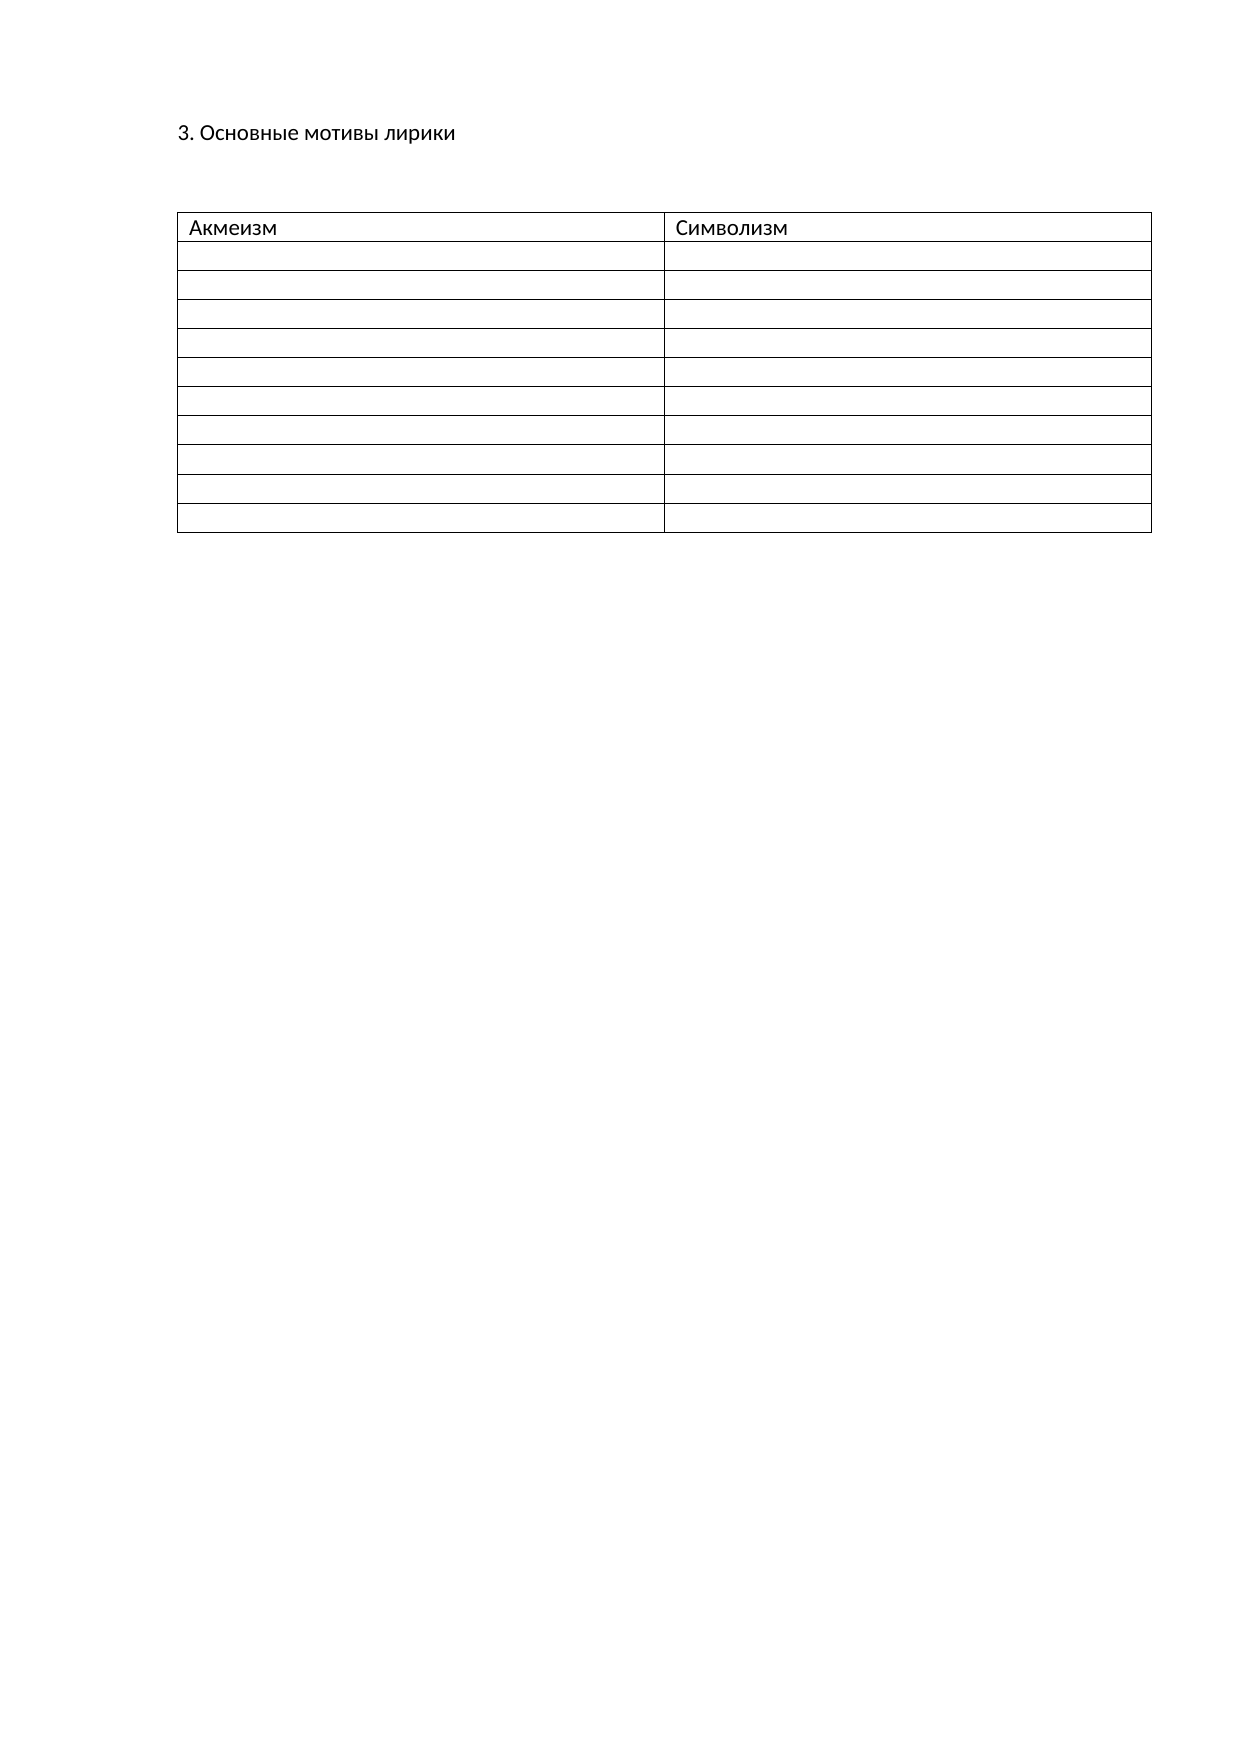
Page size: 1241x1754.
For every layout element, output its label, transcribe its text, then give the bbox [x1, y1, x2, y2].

table_header Акмеизм [178, 213, 664, 241]
table_cell [178, 329, 664, 357]
table_cell [665, 475, 1151, 502]
table_cell [665, 329, 1151, 357]
table_cell [665, 445, 1151, 473]
table_cell [665, 504, 1151, 532]
table_cell [178, 416, 664, 444]
table_cell [665, 416, 1151, 444]
table_cell [178, 271, 664, 299]
table_cell [665, 242, 1151, 270]
table_cell [178, 358, 664, 386]
table_cell [178, 387, 664, 415]
table_cell [665, 358, 1151, 386]
table_cell [178, 445, 664, 473]
text 3. Основные мотивы лирики [177, 118, 1152, 146]
table_cell [665, 300, 1151, 328]
table_header Символизм [665, 213, 1151, 241]
table_cell [178, 300, 664, 328]
table_cell [178, 475, 664, 502]
table_cell [178, 504, 664, 532]
table_cell [665, 387, 1151, 415]
table_cell [665, 271, 1151, 299]
table_cell [178, 242, 664, 270]
